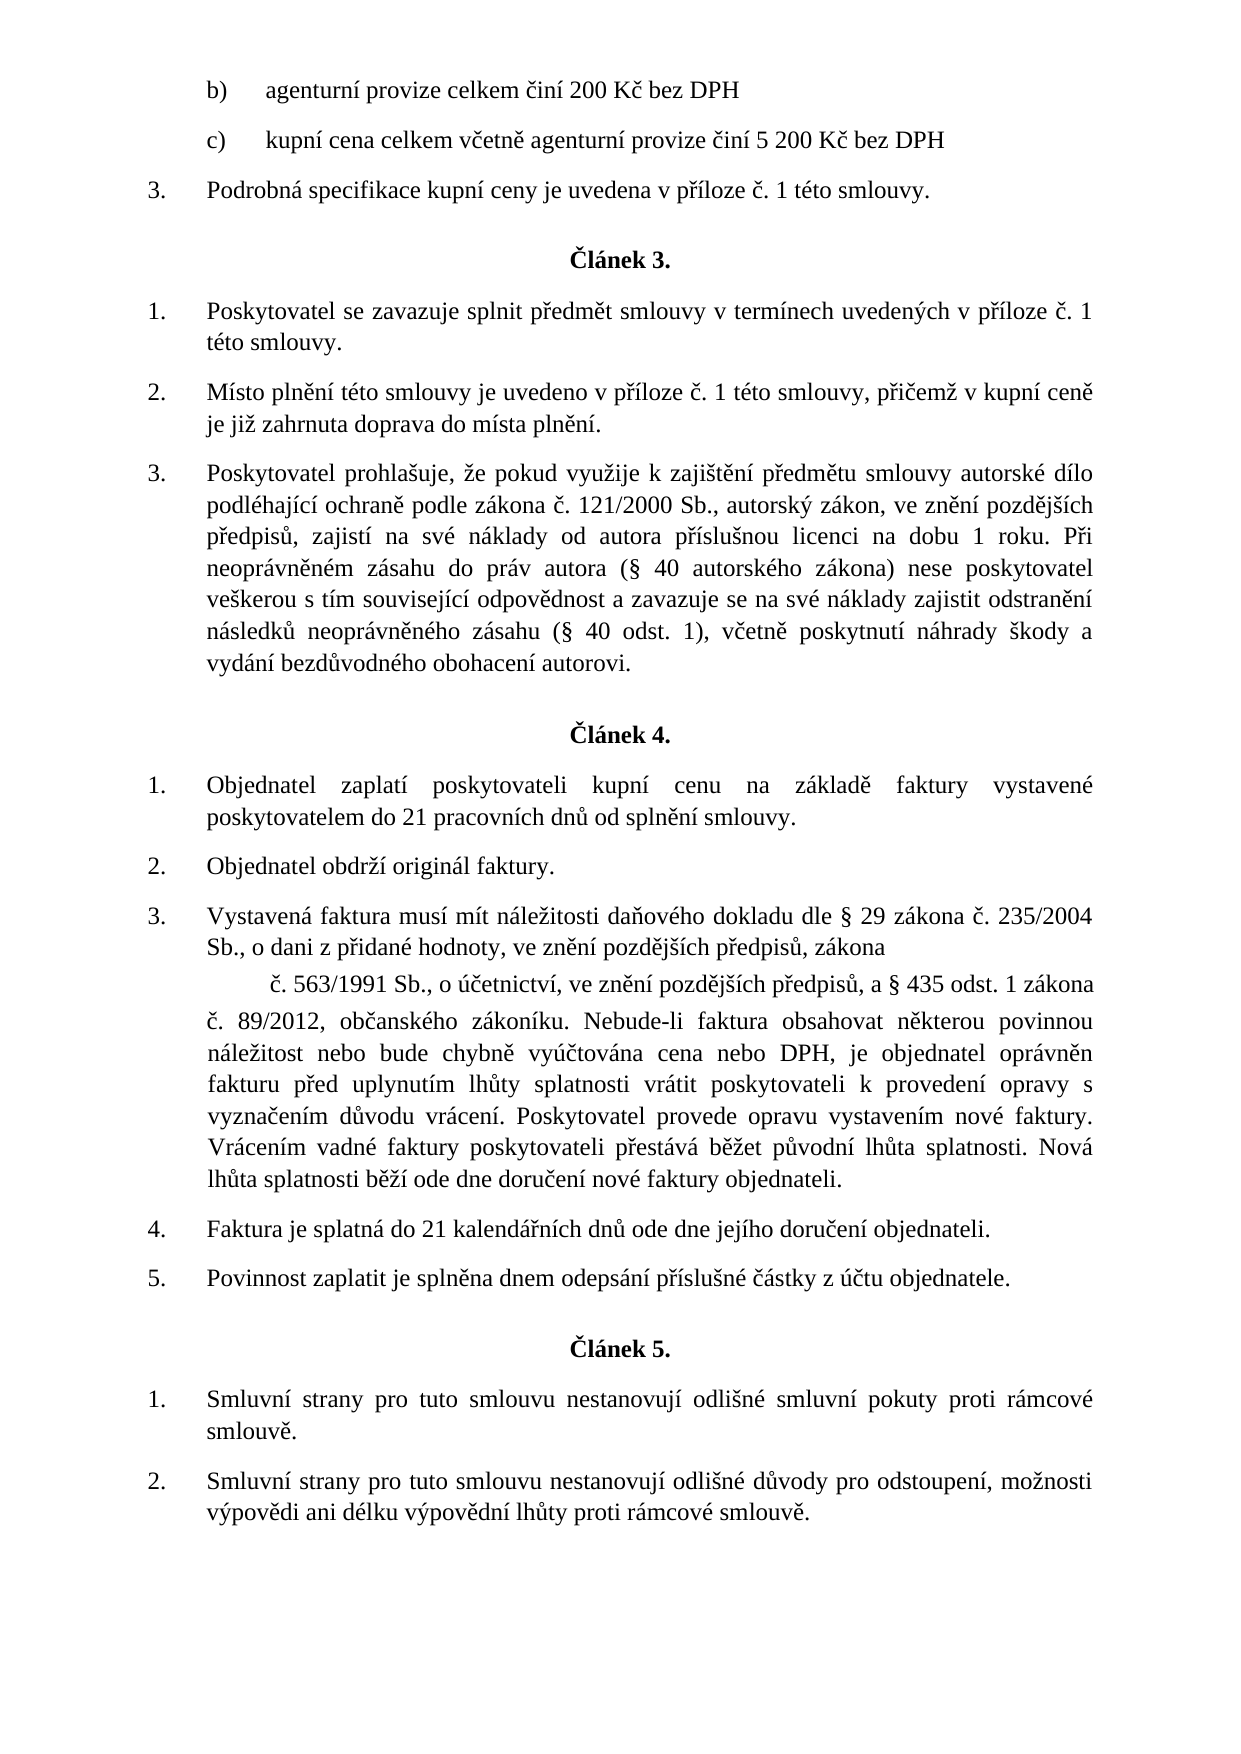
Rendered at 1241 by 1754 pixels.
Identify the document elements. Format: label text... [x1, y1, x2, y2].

list Poskytovatel prohlašuje, že pokud využije k zajištění předmětu smlouvy autorské dílo podléhající ochraně podle zákona č. 121/2000 Sb., autorský zákon, ve znění pozdějších předpisů, zajistí na své náklady od autora příslušnou licenci na dobu 1 roku. Při neoprávněném zásahu do práv autora (§ 40 autorského zákona) nese poskytovatel veškerou s tím související odpovědnost a zavazuje se na své náklady zajistit odstranění následků neoprávněného zásahu (§ 40 odst. 1), včetně poskytnutí náhrady škody a vydání bezdůvodného obohacení autorovi. [147, 458, 1094, 676]
text Článek 5. [198, 1334, 1042, 1363]
list kupní cena celkem včetně agenturní provize činí 5 200 Kč bez DPH [206, 125, 1094, 154]
list Poskytovatel se zavazuje splnit předmět smlouvy v termínech uvedených v příloze č. 1 této smlouvy. [147, 296, 1094, 356]
list Objednatel obdrží originál faktury. [147, 851, 1094, 880]
list Podrobná specifikace kupní ceny je uvedena v příloze č. 1 této smlouvy. [147, 175, 1094, 203]
list Smluvní strany pro tuto smlouvu nestanovují odlišné důvody pro odstoupení, možnosti výpovědi ani délku výpovědní lhůty proti rámcové smlouvě. [147, 1466, 1094, 1526]
text č. 563/1991 Sb., o účetnictví, ve znění pozdějších předpisů, a § 435 odst. 1 zákona [147, 969, 1094, 997]
list agenturní provize celkem činí 200 Kč bez DPH [206, 75, 1094, 104]
list Povinnost zaplatit je splněna dnem odepsání příslušné částky z účtu objednatele. [147, 1263, 1094, 1292]
text Článek 4. [198, 720, 1042, 748]
text č. 89/2012, občanského zákoníku. Nebude-li faktura obsahovat některou povinnou náležitost nebo bude chybně vyúčtována cena nebo DPH, je objednatel oprávněn fakturu před uplynutím lhůty splatnosti vrátit poskytovateli k provedení opravy s vyznačením důvodu vrácení. Poskytovatel provede opravu vystavením nové faktury. Vrácením vadné faktury poskytovateli přestává běžet původní lhůta splatnosti. Nová lhůta splatnosti běží ode dne doručení nové faktury objednateli. [206, 1006, 1094, 1193]
list Smluvní strany pro tuto smlouvu nestanovují odlišné smluvní pokuty proti rámcové smlouvě. [147, 1384, 1094, 1445]
list Místo plnění této smlouvy je uvedeno v příloze č. 1 této smlouvy, přičemž v kupní ceně je již zahrnuta doprava do místa plnění. [147, 377, 1094, 437]
list Objednatel zaplatí poskytovateli kupní cenu na základě faktury vystavené poskytovatelem do 21 pracovních dnů od splnění smlouvy. [147, 770, 1094, 830]
list Vystavená faktura musí mít náležitosti daňového dokladu dle § 29 zákona č. 235/2004 Sb., o dani z přidané hodnoty, ve znění pozdějších předpisů, zákona [147, 901, 1094, 961]
text Článek 3. [198, 246, 1042, 274]
list Faktura je splatná do 21 kalendářních dnů ode dne jejího doručení objednateli. [147, 1214, 1094, 1242]
